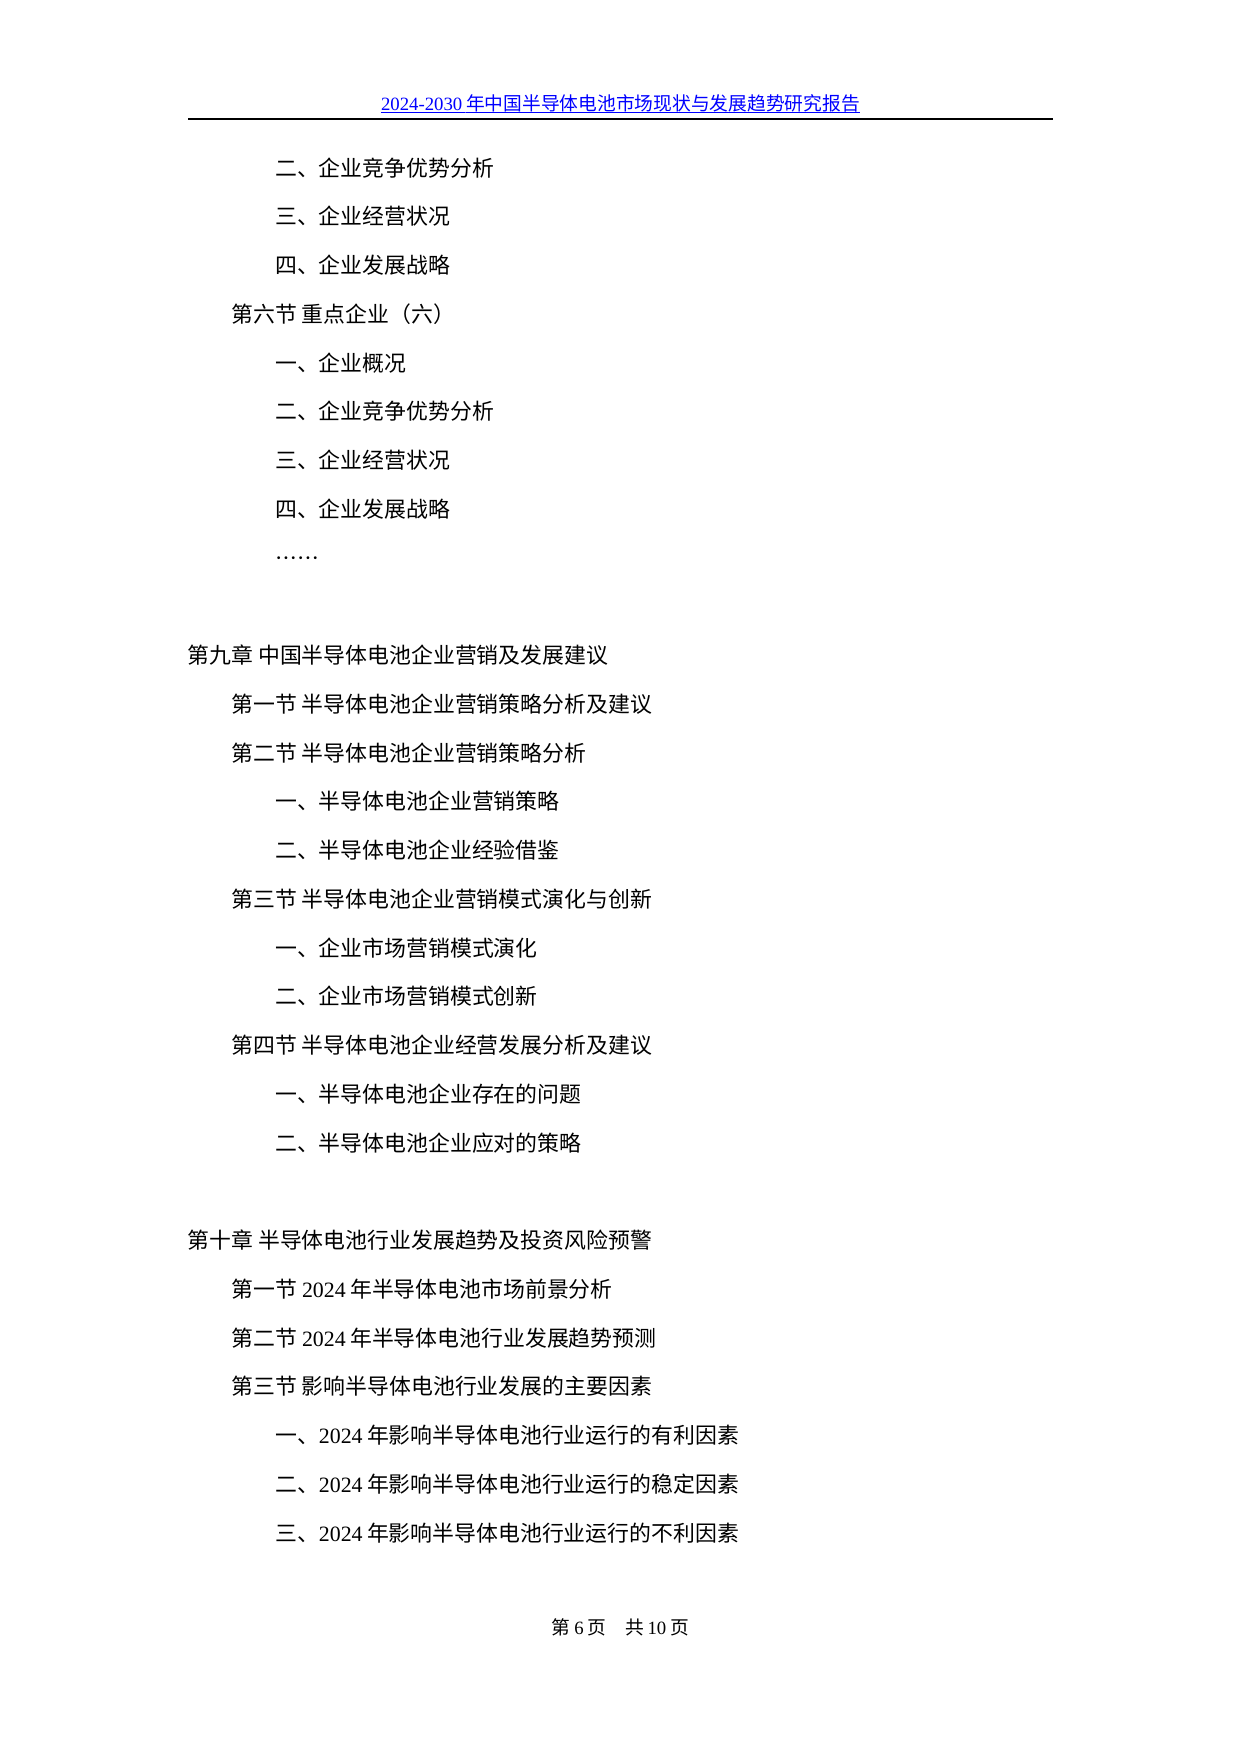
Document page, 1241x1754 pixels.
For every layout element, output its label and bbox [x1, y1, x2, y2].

text [187, 150, 1053, 1548]
